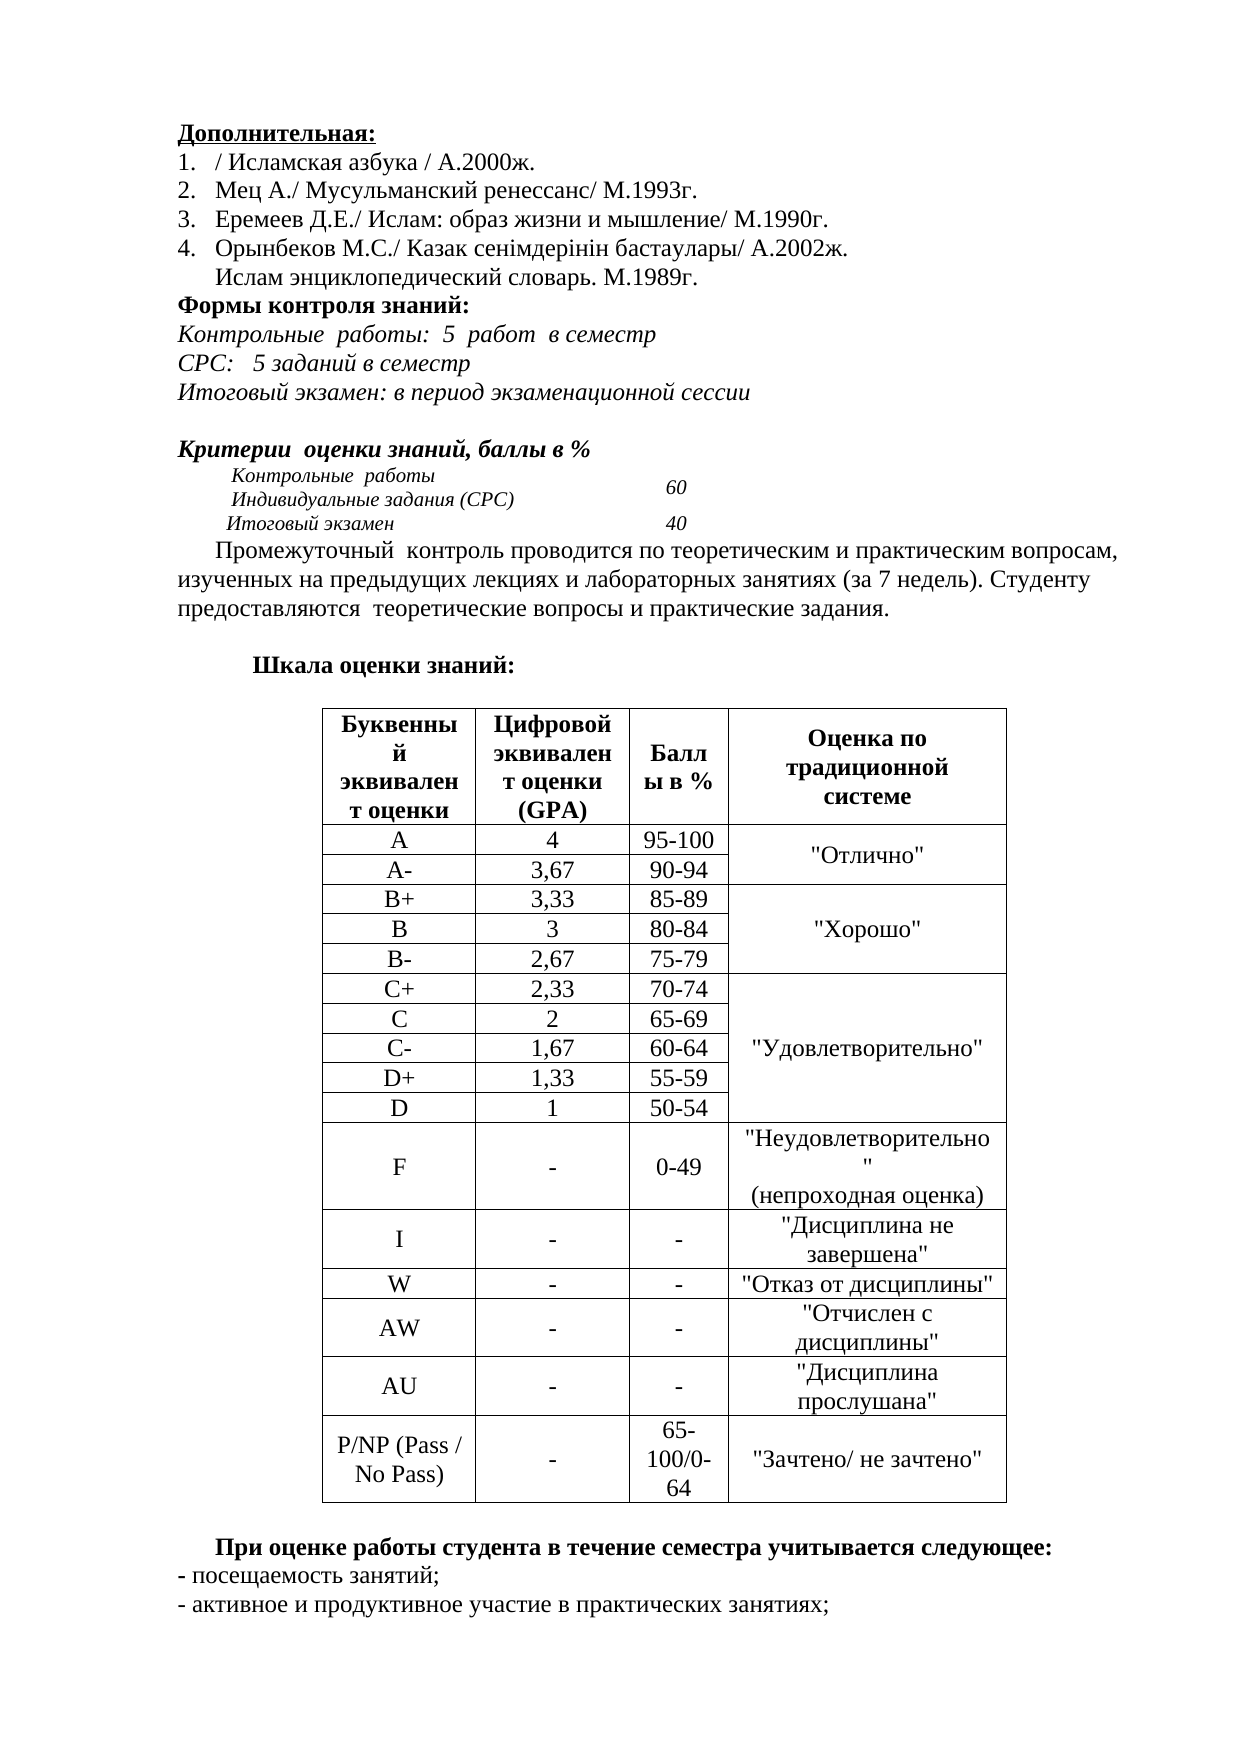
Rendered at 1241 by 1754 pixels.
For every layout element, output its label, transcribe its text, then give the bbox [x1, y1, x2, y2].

table_cell A- [323, 855, 475, 883]
text Критерии оценки знаний, баллы в % [177, 434, 1152, 463]
table_cell - [630, 1210, 728, 1268]
text Промежуточный контроль проводится по теоретическим и практическим вопросам, изученных на предыдущих лекциях и лабораторных занятиях (за 7 недель). Студенту предоставляются теоретические вопросы и практические задания. [177, 535, 1152, 622]
table_header Оценка по традиционной системе [729, 709, 1006, 824]
table_cell 4 [476, 825, 629, 854]
table_cell - [630, 1299, 728, 1356]
table_cell - [476, 1416, 629, 1502]
table_cell 55-59 [630, 1063, 728, 1092]
table_cell 1,67 [476, 1034, 629, 1062]
table_cell 85-89 [630, 885, 728, 913]
table_cell "Неудовлетворительно" (непроходная оценка) [729, 1123, 1006, 1209]
table_cell - [476, 1210, 629, 1268]
table_cell 95-100 [630, 825, 728, 854]
table_cell "Хорошо" [729, 885, 1006, 973]
table_cell "Удовлетворительно" [729, 974, 1006, 1122]
table_cell 70-74 [630, 974, 728, 1003]
table_cell 60-64 [630, 1034, 728, 1062]
table_cell B+ [323, 885, 475, 913]
table_cell Индивидуальные задания (СРС) [215, 487, 619, 511]
text - активное и продуктивное участие в практических занятиях; [177, 1589, 1152, 1618]
table_cell 75-79 [630, 944, 728, 973]
table_cell Итоговый экзамен [215, 511, 619, 535]
text - посещаемость занятий; [177, 1560, 1152, 1589]
table_header Контрольные работы [215, 463, 619, 487]
table_cell "Отказ от дисциплины" [729, 1269, 1006, 1297]
text При оценке работы студента в течение семестра учитывается следующее: [177, 1532, 1152, 1560]
text Контрольные работы: 5 работ в семестр [177, 319, 1152, 348]
table_cell B [323, 914, 475, 943]
table_cell "Отчислен с дисциплины" [729, 1299, 1006, 1356]
table_header Цифровой эквивалент оценки (GPA) [476, 709, 629, 824]
table_cell 3 [476, 914, 629, 943]
table_cell A [323, 825, 475, 854]
table_cell "Дисциплина прослушана" [729, 1357, 1006, 1414]
table_cell D [323, 1093, 475, 1122]
table_cell P/NP (Pass / No Pass) [323, 1416, 475, 1502]
table_cell - [476, 1357, 629, 1414]
list Мец А./ Мусульманский ренессанс/ М.1993г. [177, 176, 1152, 204]
list Еремеев Д.Е./ Ислам: образ жизни и мышление/ М.1990г. [177, 204, 1152, 233]
text Итоговый экзамен: в период экзаменационной сессии [177, 377, 1152, 406]
table_cell 3,67 [476, 855, 629, 883]
table_cell 1 [476, 1093, 629, 1122]
table_cell 80-84 [630, 914, 728, 943]
table_cell F [323, 1123, 475, 1209]
table_cell - [476, 1123, 629, 1209]
table_cell "Зачтено/ не зачтено" [729, 1416, 1006, 1502]
table_cell AU [323, 1357, 475, 1414]
table_header Буквенный эквивалент оценки [323, 709, 475, 824]
table_cell B- [323, 944, 475, 973]
table_cell 3,33 [476, 885, 629, 913]
list Орынбеков М.С./ Казак сенімдерінін бастаулары/ А.2002ж. [177, 233, 1152, 262]
text Формы контроля знаний: [177, 291, 1152, 319]
table_cell I [323, 1210, 475, 1268]
table_cell 90-94 [630, 855, 728, 883]
text Шкала оценки знаний: [252, 650, 1152, 679]
table_header Баллы в % [630, 709, 728, 824]
text СРС: 5 заданий в семестр [177, 348, 1152, 377]
table_cell "Отлично" [729, 825, 1006, 883]
table_cell AW [323, 1299, 475, 1356]
table_cell 65-69 [630, 1004, 728, 1032]
table_cell C+ [323, 974, 475, 1003]
table_cell 1,33 [476, 1063, 629, 1092]
table_cell 65-100/0-64 [630, 1416, 728, 1502]
table_cell 2,33 [476, 974, 629, 1003]
text Ислам энциклопедический словарь. М.1989г. [215, 262, 1152, 291]
table_cell - [630, 1357, 728, 1414]
table_cell 2 [476, 1004, 629, 1032]
text Дополнительная: [177, 118, 1152, 147]
table_cell C [323, 1004, 475, 1032]
table_cell - [476, 1269, 629, 1297]
table_cell D+ [323, 1063, 475, 1092]
table_cell 40 [620, 511, 732, 535]
list / Исламская азбука / А.2000ж. [177, 147, 1152, 176]
table_cell 50-54 [630, 1093, 728, 1122]
table_cell 2,67 [476, 944, 629, 973]
table_cell 0-49 [630, 1123, 728, 1209]
table_cell "Дисциплина не завершена" [729, 1210, 1006, 1268]
table_cell - [476, 1299, 629, 1356]
table_cell C- [323, 1034, 475, 1062]
table_cell - [630, 1269, 728, 1297]
table_cell W [323, 1269, 475, 1297]
table_header 60 [620, 463, 732, 511]
